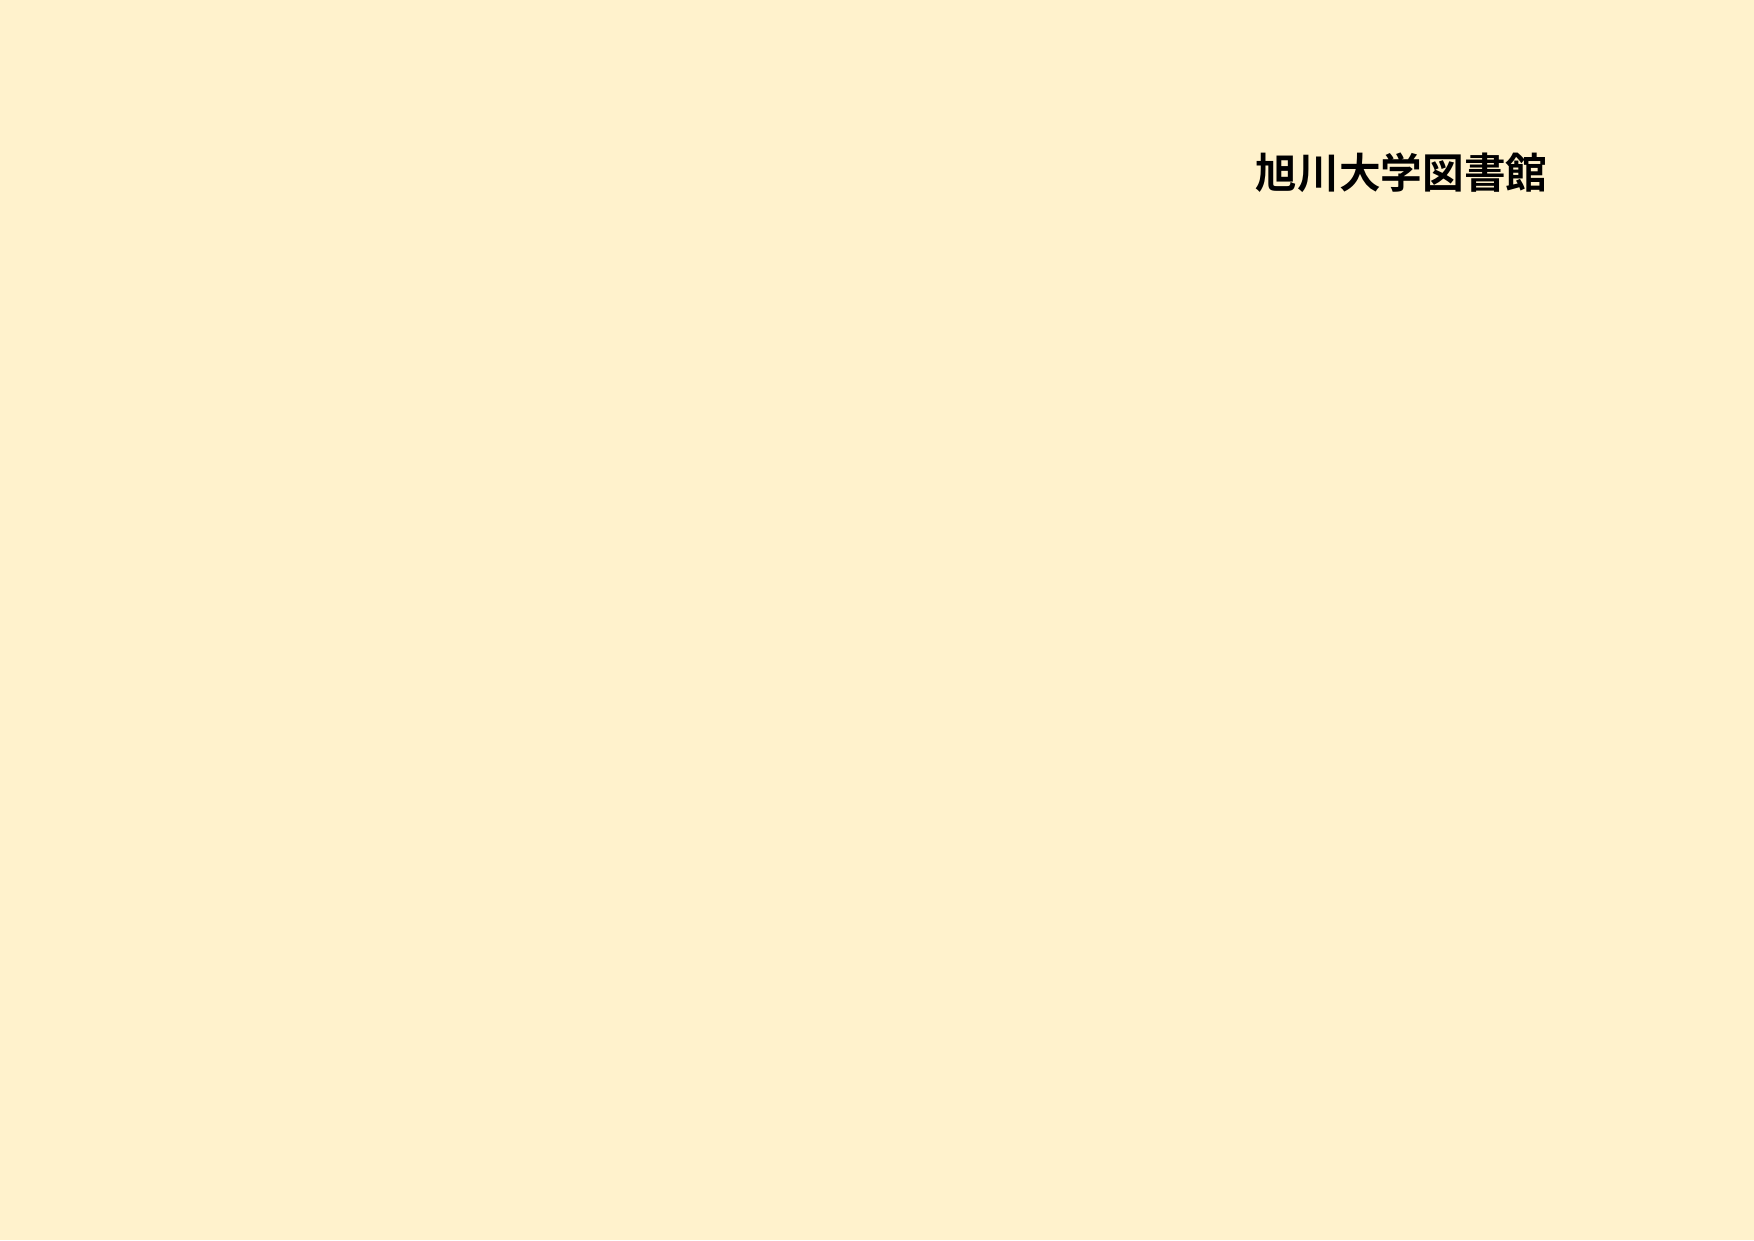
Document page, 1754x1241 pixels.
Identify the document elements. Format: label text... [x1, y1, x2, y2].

text 旭川大学図書館 [177, 133, 1547, 208]
